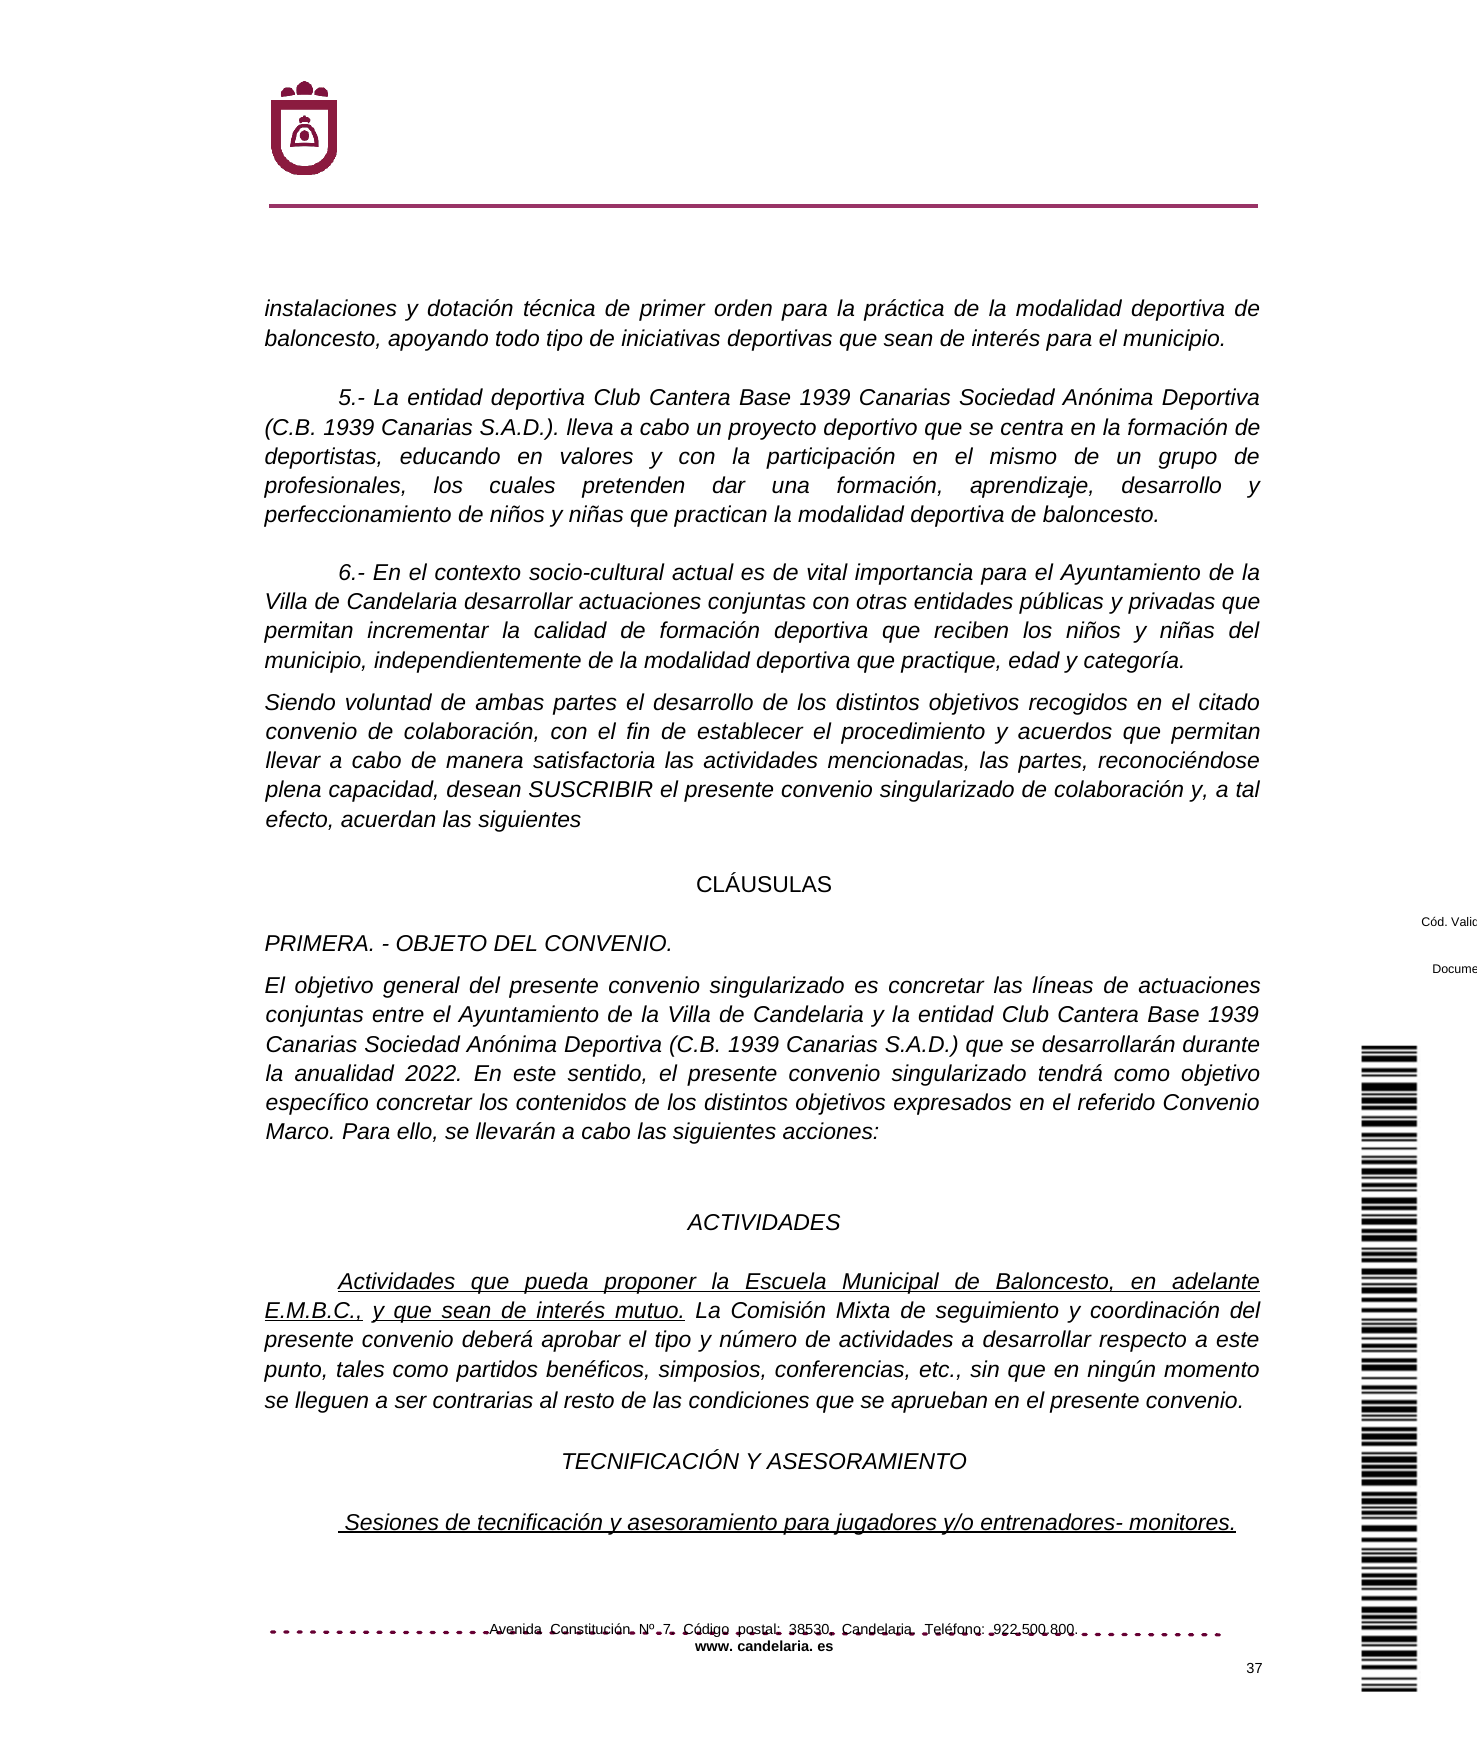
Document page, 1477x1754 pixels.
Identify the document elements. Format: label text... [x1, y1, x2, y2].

text TECNIFICACIÓN Y ASESORAMIENTO [259, 1448, 1268, 1474]
text Siendo voluntad de ambas partes el desarrollo de los distintos objetivos recogidos en el citado convenio de colaboración, con el fin de establecer el procedimiento y acuerdos que permitan llevar a cabo de manera satisfactoria las actividades mencionadas, las partes, reconociéndose plena capacidad, desean SUSCRIBIR el presente convenio singularizado de colaboración y, a tal efecto, acuerdan las siguientes [264, 689, 1263, 832]
text PRIMERA. - OBJETO DEL CONVENIO. [264, 930, 1263, 956]
text El objetivo general del presente convenio singularizado es concretar las líneas de actuaciones conjuntas entre el Ayuntamiento de la Villa de Candelaria y la entidad Club Cantera Base 1939 Canarias Sociedad Anónima Deportiva (C.B. 1939 Canarias S.A.D.) que se desarrollarán durante la anualidad 2022. En este sentido, el presente convenio singularizado tendrá como objetivo específico concretar los contenidos de los distintos objetivos expresados en el referido Convenio Marco. Para ello, se llevarán a cabo las siguientes acciones: [264, 972, 1263, 1144]
text Sesiones de tecnificación y asesoramiento para jugadores y/o entrenadores- monitores. [338, 1508, 1269, 1535]
text 5.- La entidad deportiva Club Cantera Base 1939 Canarias Sociedad Anónima Deportiva (C.B. 1939 Canarias S.A.D.). lleva a cabo un proyecto deportivo que se centra en la formación de deportistas, educando en valores y con la participación en el mismo de un grupo de profesionales, los cuales pretenden dar una formación, aprendizaje, desarrollo y perfeccionamiento de niños y niñas que practican la modalidad deportiva de baloncesto. [264, 384, 1263, 527]
picture [1362, 1046, 1420, 1691]
text 6.- En el contexto socio-cultural actual es de vital importancia para el Ayuntamiento de la Villa de Candelaria desarrollar actuaciones conjuntas con otras entidades públicas y privadas que permitan incrementar la calidad de formación deportiva que reciben los niños y niñas del municipio, independientemente de la modalidad deportiva que practique, edad y categoría. [264, 559, 1263, 673]
text CLÁUSULAS [259, 871, 1268, 897]
picture [271, 81, 337, 175]
text ACTIVIDADES [259, 1208, 1269, 1235]
text Actividades que pueda proponer la Escuela Municipal de Baloncesto, en adelante E.M.B.C., y que sean de interés mutuo. La Comisión Mixta de seguimiento y coordinación del presente convenio deberá aprobar el tipo y número de actividades a desarrollar respecto a este punto, tales como partidos benéficos, simposios, conferencias, etc., sin que en ningún momento se lleguen a ser contrarias al resto de las condiciones que se aprueban en el presente convenio. [264, 1268, 1263, 1414]
